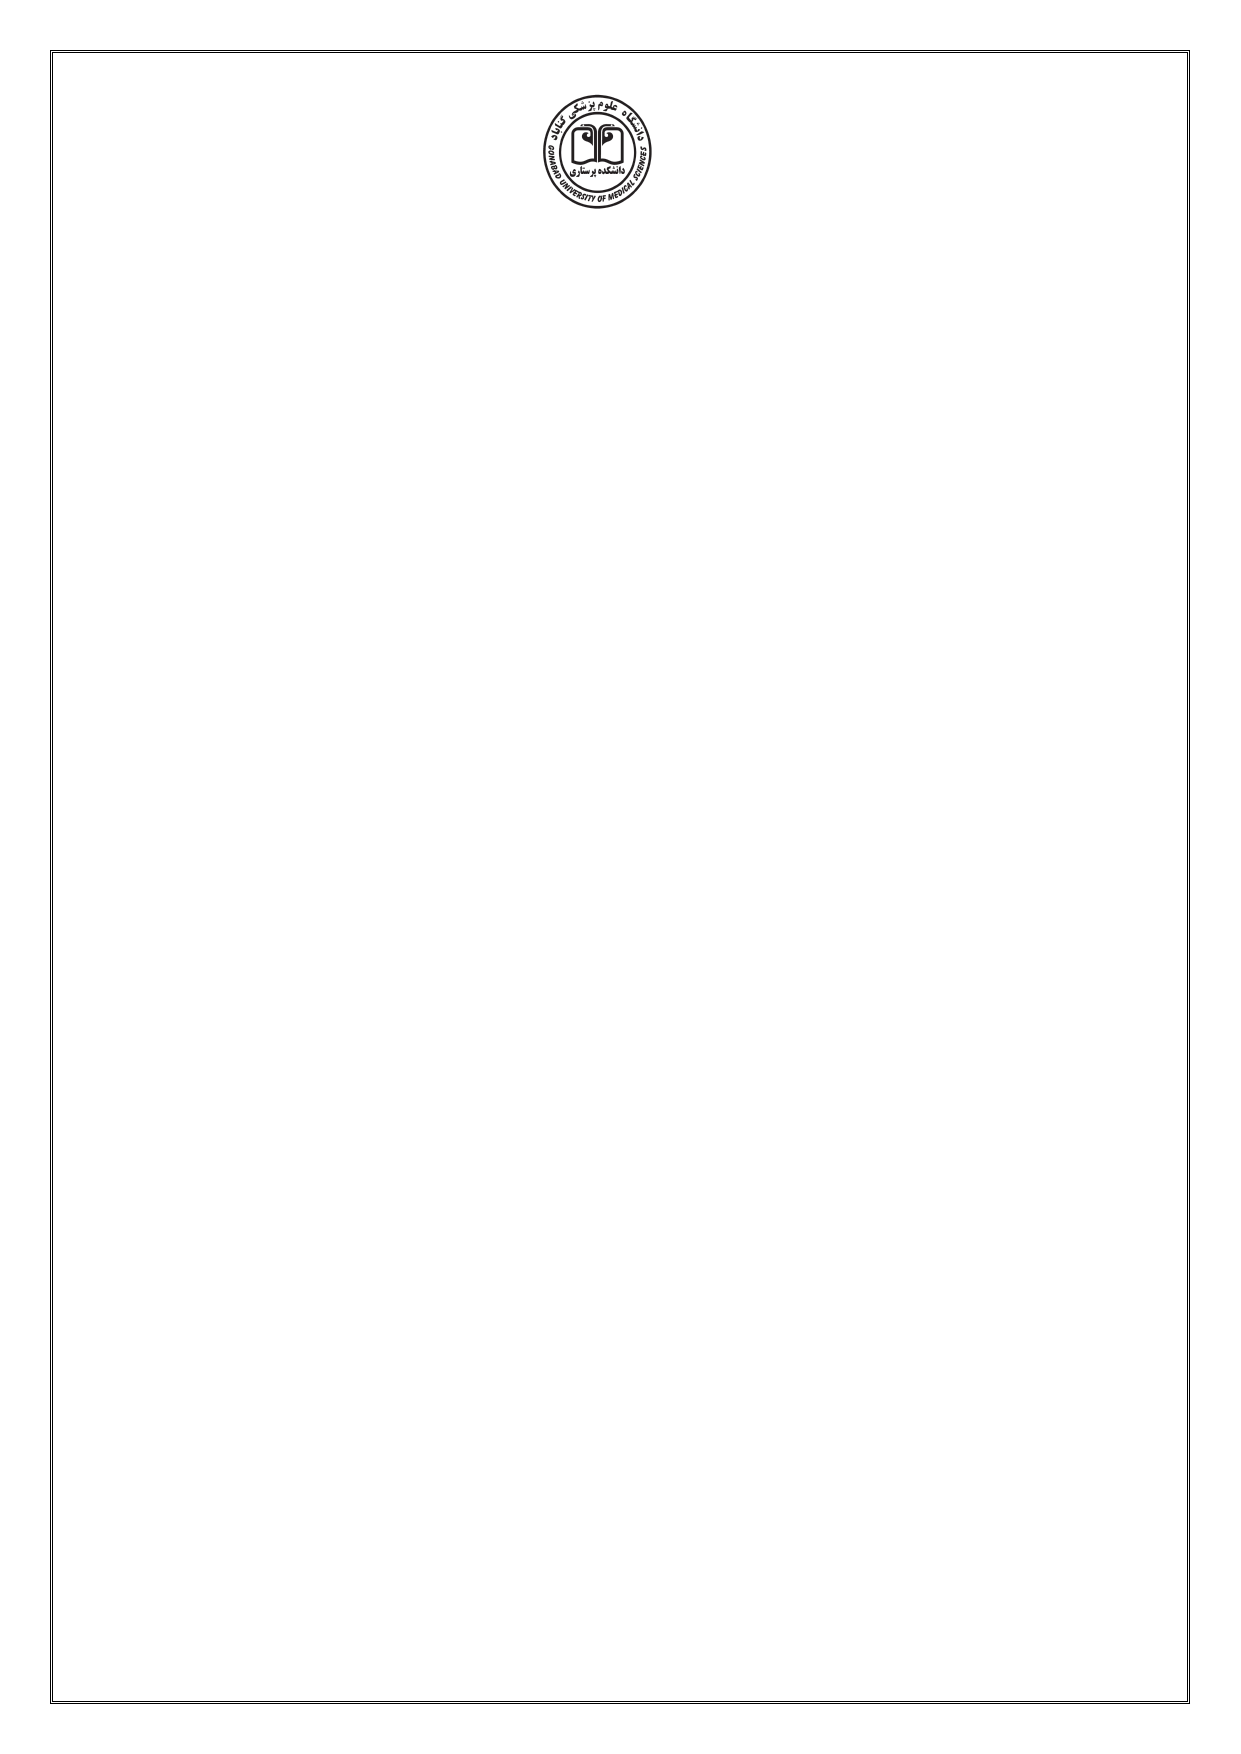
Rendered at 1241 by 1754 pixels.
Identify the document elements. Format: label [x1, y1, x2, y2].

picture [540, 92, 655, 212]
